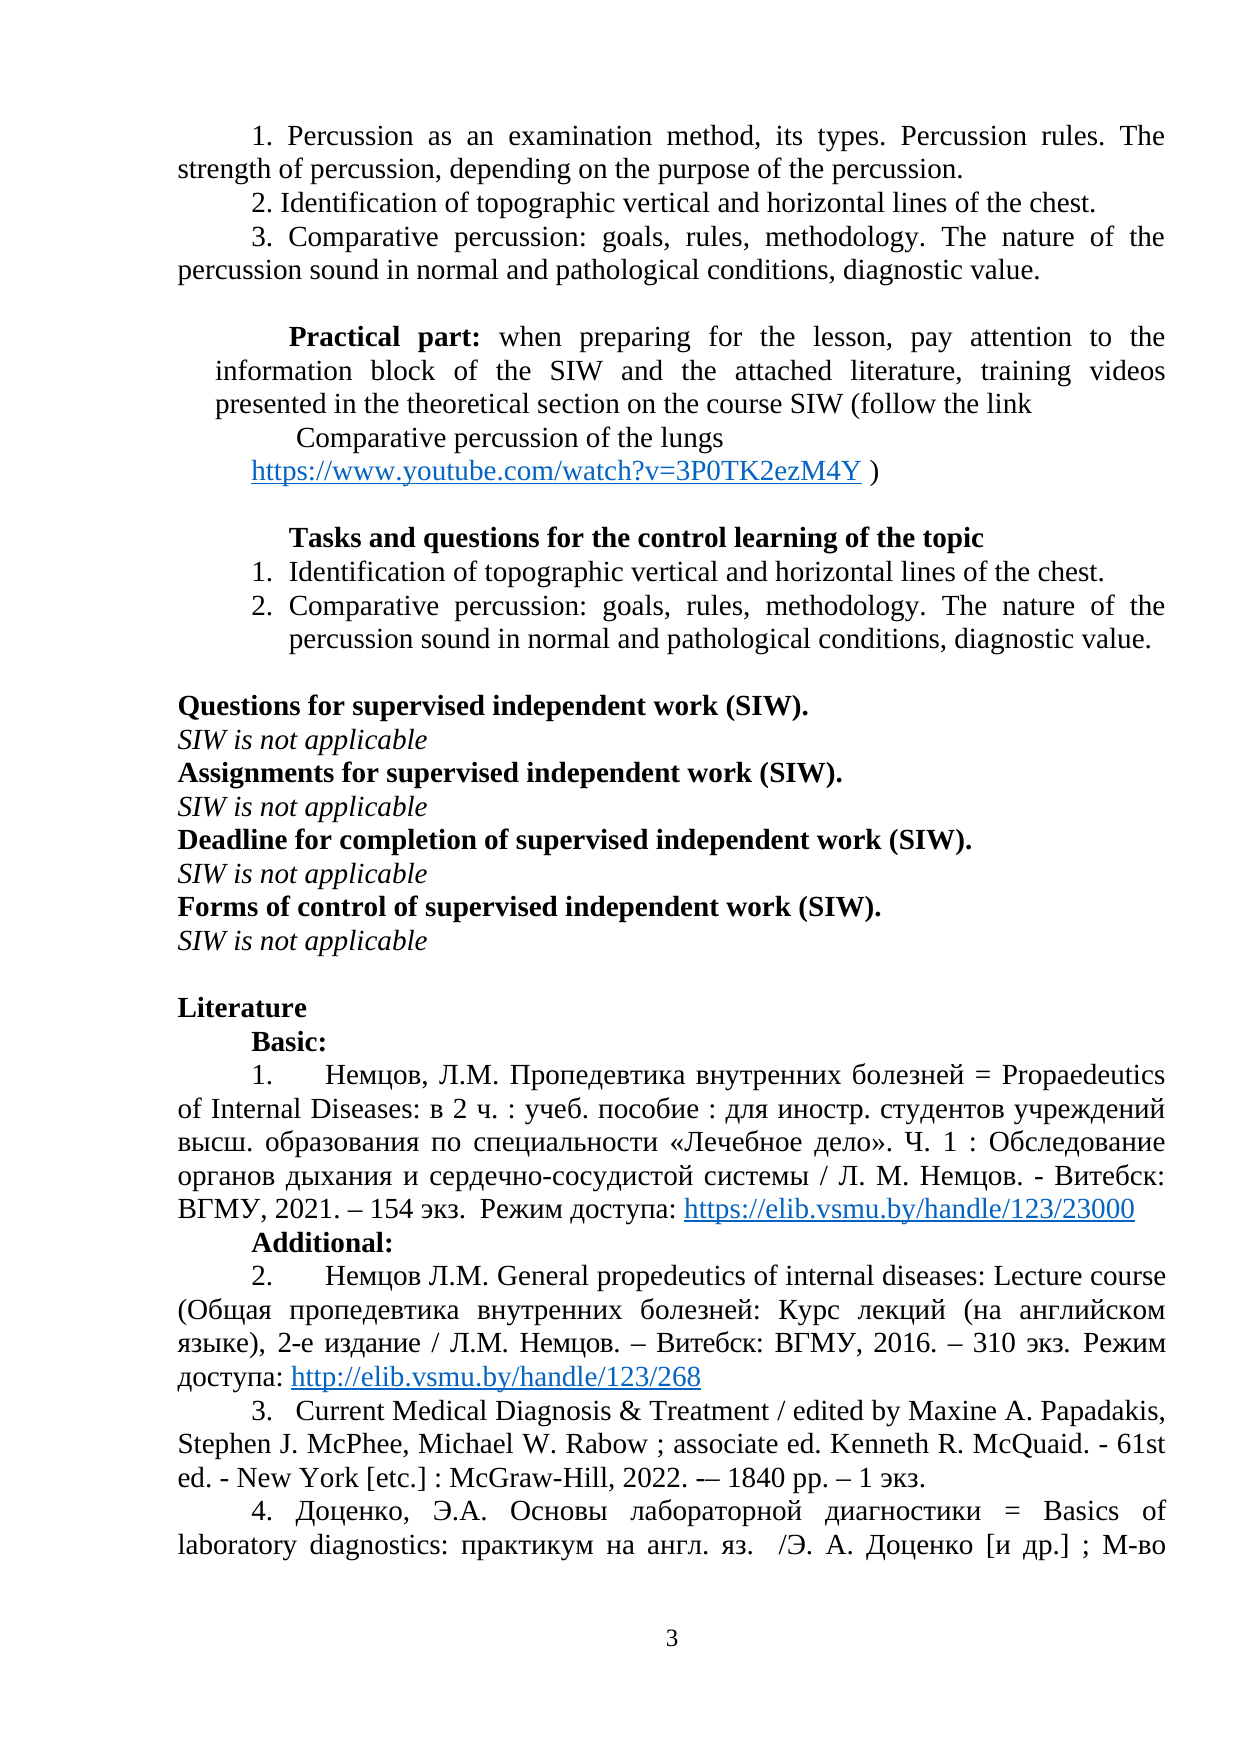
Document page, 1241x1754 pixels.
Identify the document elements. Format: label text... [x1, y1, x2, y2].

text Tasks and questions for the control learning of the topic [215, 521, 1166, 554]
text SIW is not applicable [177, 923, 1166, 957]
list Немцов, Л.М. Пропедевтика внутренних болезней = Propaedeutics of Internal Diseases: в 2 ч. : учеб. пособие : для иностр. студентов учреждений высш. образования по специальности «Лечебное дело». Ч. 1 : Обследование органов дыхания и сердечно-сосудистой системы / Л. М. Немцов. - Витебск: ВГМУ, 2021. – 154 экз. Режим доступа: https://elib.vsmu.by/handle/123/23000 [177, 1057, 1166, 1225]
list Немцов Л.М. General propedeutics of internal diseases: Lecture course (Общая пропедевтика внутренних болезней: Курс лекций (на английском языке), 2-е издание / Л.М. Немцов. – Витебск: ВГМУ, 2016. – 310 экз. Режим доступа: http://elib.vsmu.by/handle/123/268 [177, 1258, 1166, 1393]
text Comparative percussion of the lungs [215, 420, 1166, 453]
text Practical part: when preparing for the lesson, pay attention to the information block of the SIW and the attached literature, training videos presented in the theoretical section on the course SIW (follow the link [215, 319, 1166, 420]
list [177, 1493, 1166, 1560]
text Literature [177, 990, 1166, 1024]
text Forms of control of supervised independent work (SIW). [177, 889, 1166, 923]
text 3. Comparative percussion: goals, rules, methodology. The nature of the percussion sound in normal and pathological conditions, diagnostic value. [177, 219, 1166, 286]
text Questions for supervised independent work (SIW). [177, 688, 1166, 722]
list Identification of topographic vertical and horizontal lines of the chest. [251, 554, 1166, 588]
text 2. Identification of topographic vertical and horizontal lines of the chest. [177, 185, 1166, 219]
text https://www.youtube.com/watch?v=3P0TK2ezM4Y ) [177, 453, 1166, 487]
text Basic: [177, 1024, 1166, 1057]
list Comparative percussion: goals, rules, methodology. The nature of the percussion sound in normal and pathological conditions, diagnostic value. [251, 588, 1166, 655]
text 1. Percussion as an examination method, its types. Percussion rules. The strength of percussion, depending on the purpose of the percussion. [177, 118, 1166, 185]
text Assignments for supervised independent work (SIW). [177, 755, 1166, 789]
text Deadline for completion of supervised independent work (SIW). [177, 822, 1166, 856]
text SIW is not applicable [177, 722, 1166, 755]
list Current Medical Diagnosis & Treatment / edited by Maxine A. Papadakis, Stephen J. McPhee, Michael W. Rabow ; associate ed. Kenneth R. McQuaid. - 61st ed. - New York [etc.] : McGraw-Hill, 2022. -– 1840 pp. – 1 экз. [177, 1393, 1166, 1493]
text SIW is not applicable [177, 789, 1166, 822]
text SIW is not applicable [177, 856, 1166, 889]
text Additional: [177, 1225, 1166, 1258]
